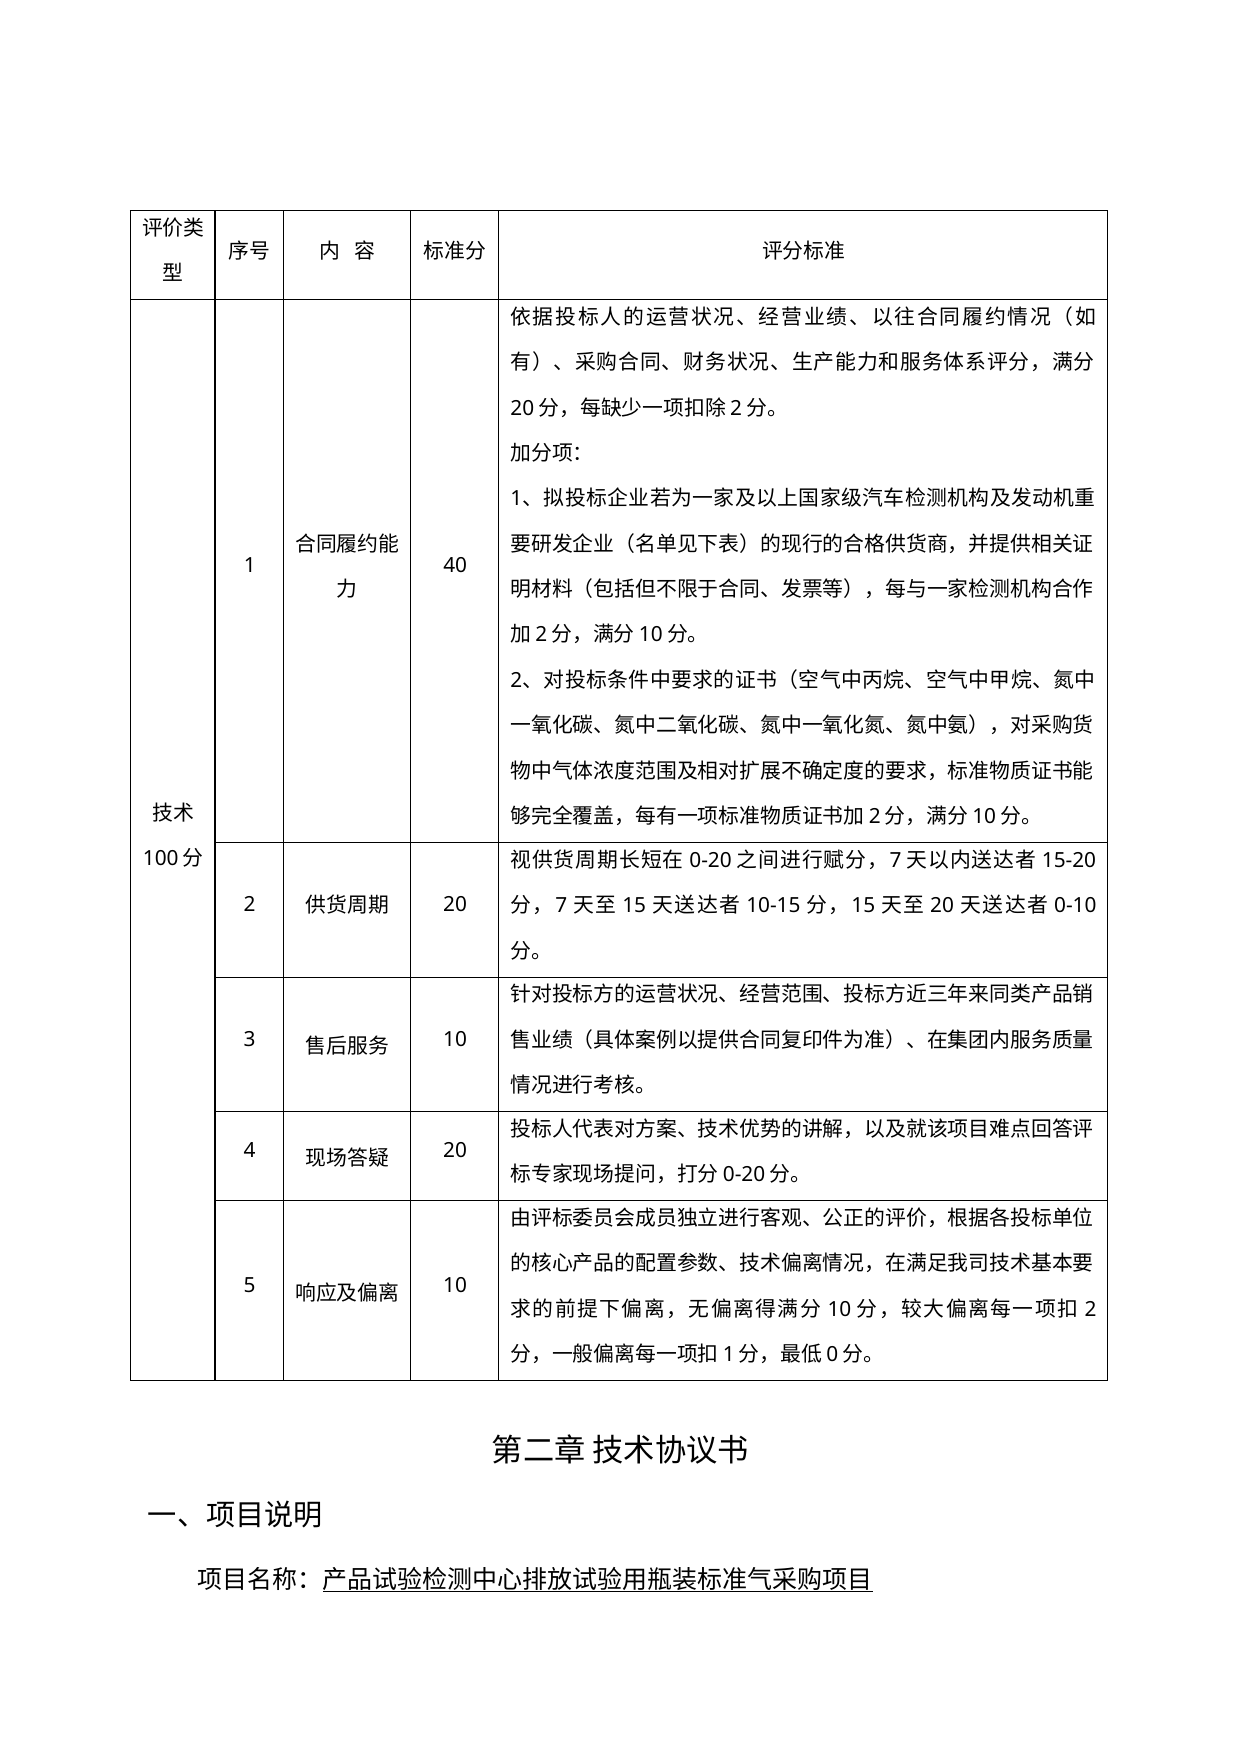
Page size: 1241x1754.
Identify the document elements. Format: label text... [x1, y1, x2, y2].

table_cell 3 [216, 978, 283, 1111]
table_cell 投标人代表对方案、技术优势的讲解，以及就该项目难点回答评标专家现场提问，打分0-20分。 [499, 1112, 1107, 1200]
text 一、项目说明 [148, 1480, 1092, 1545]
table_cell 响应及偏离 [284, 1201, 410, 1380]
table_header 内 容 [284, 211, 410, 299]
table_cell 2 [216, 843, 283, 977]
table_cell 售后服务 [284, 978, 410, 1111]
table_header 序号 [216, 211, 283, 299]
table_cell 视供货周期长短在0-20之间进行赋分，7天以内送达者15-20分，7天至15天送达者10-15分，15天至20天送达者0-10分。 [499, 843, 1107, 977]
table_cell 依据投标人的运营状况、经营业绩、以往合同履约情况（如有）、采购合同、财务状况、生产能力和服务体系评分，满分20分，每缺少一项扣除2分。 加分项： 1、拟投标企业若为一家及以上国家级汽车检测机构及发动机重要研发企业（名单见下表）的现行的合格供货商，并提供相关证明材料（包括但不限于合同、发票等），每与一家检测机构合作加2分，满分10分。 2、对投标条件中要求的证书（空气中丙烷、空气中甲烷、氮中一氧化碳、氮中二氧化碳、氮中一氧化氮、氮中氨），对采购货物中气体浓度范围及相对扩展不确定度的要求，标准物质证书能够完全覆盖，每有一项标准物质证书加2分，满分10分。 [499, 300, 1107, 842]
table_cell 5 [216, 1201, 283, 1380]
table_cell 10 [411, 978, 498, 1111]
table_cell 针对投标方的运营状况、经营范围、投标方近三年来同类产品销售业绩（具体案例以提供合同复印件为准）、在集团内服务质量情况进行考核。 [499, 978, 1107, 1111]
table_cell 由评标委员会成员独立进行客观、公正的评价，根据各投标单位的核心产品的配置参数、技术偏离情况，在满足我司技术基本要求的前提下偏离，无偏离得满分10分，较大偏离每一项扣2分，一般偏离每一项扣1分，最低0分。 [499, 1201, 1107, 1380]
table_cell 合同履约能力 [284, 300, 410, 842]
table_cell 40 [411, 300, 498, 842]
text 项目名称：产品试验检测中心排放试验用瓶装标准气采购项目 [148, 1545, 1092, 1610]
table_cell 20 [411, 1112, 498, 1200]
table_cell 现场答疑 [284, 1112, 410, 1200]
table_cell 20 [411, 843, 498, 977]
table_cell 10 [411, 1201, 498, 1380]
table_header 评价类型 [131, 211, 214, 299]
table_cell 4 [216, 1112, 283, 1200]
table_header 评分标准 [499, 211, 1107, 299]
text 第二章 技术协议书 [148, 1415, 1092, 1480]
table_cell 技术 100分 [131, 300, 214, 1380]
table_cell 供货周期 [284, 843, 410, 977]
table_cell 1 [216, 300, 283, 842]
table_header 标准分 [411, 211, 498, 299]
